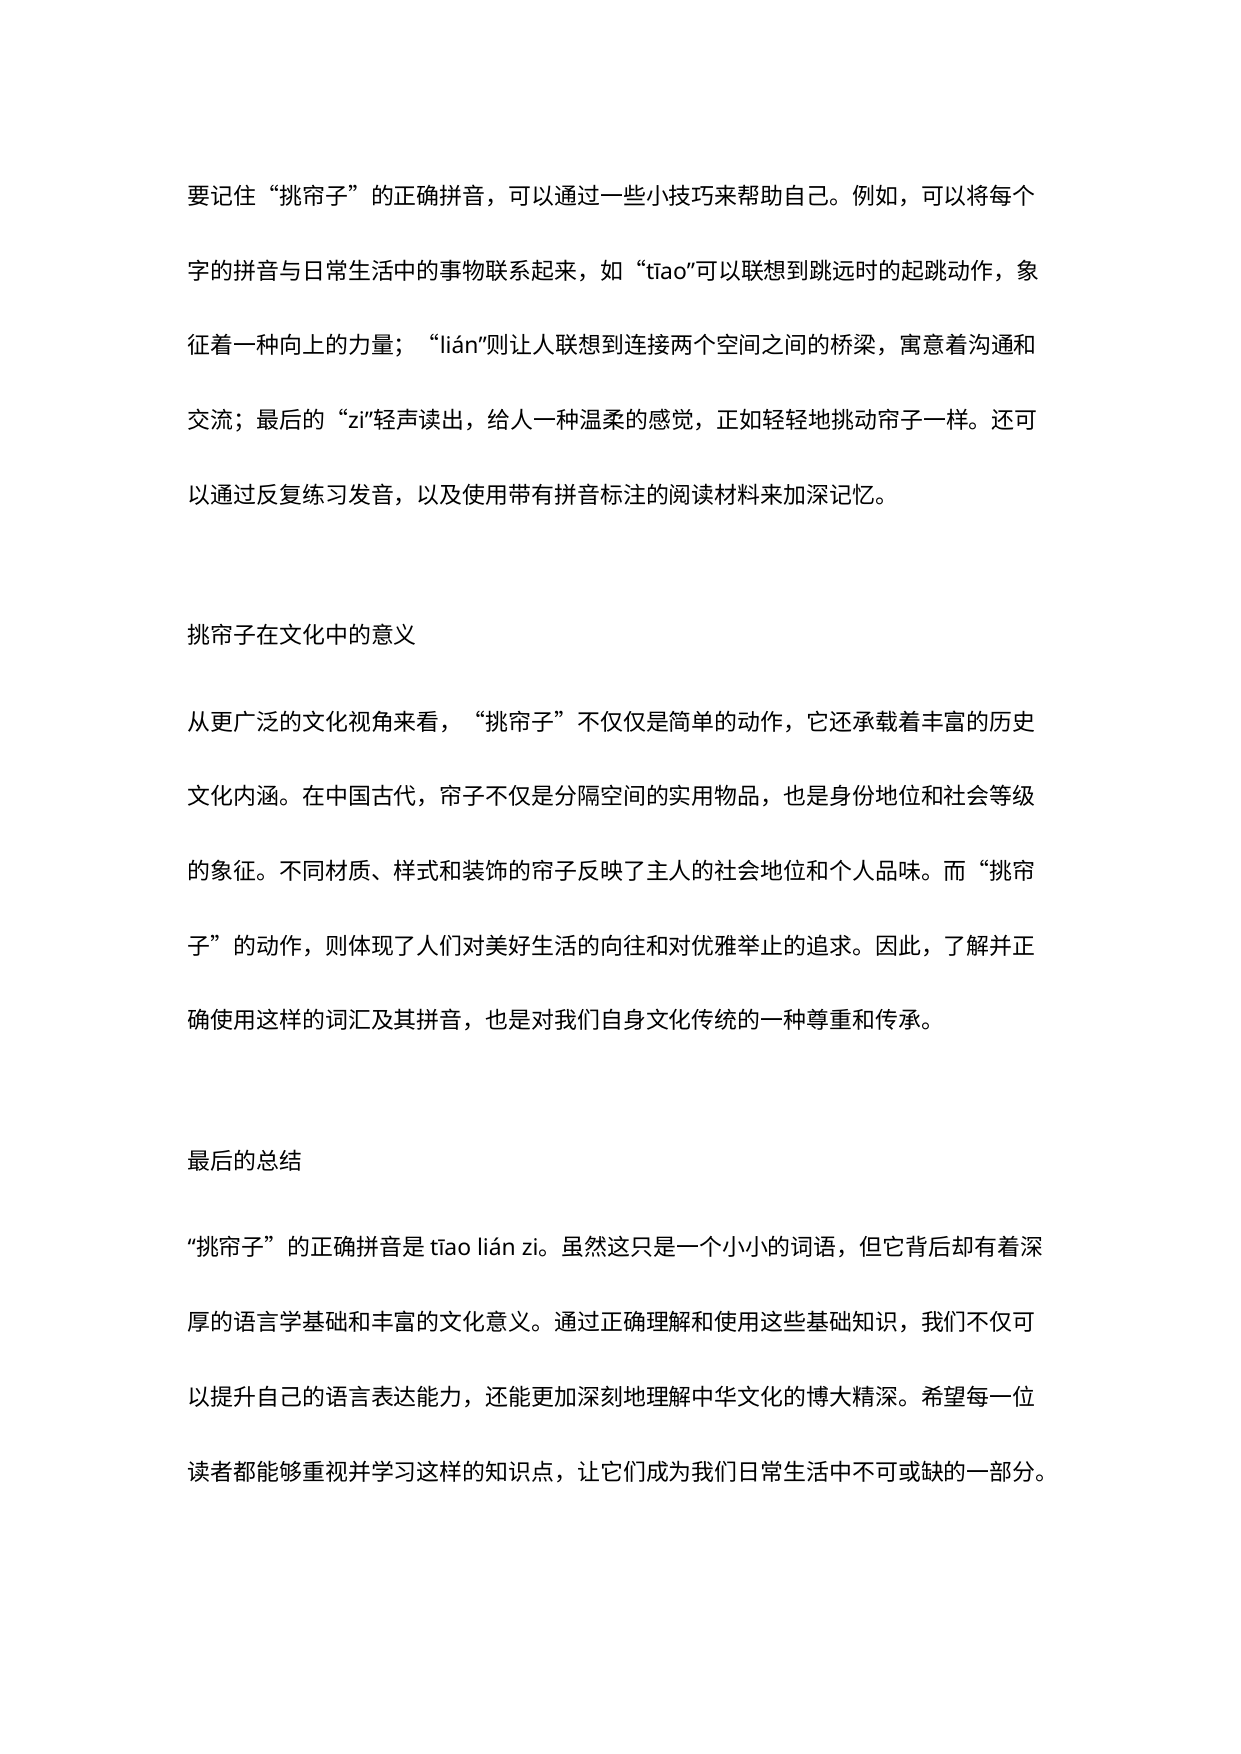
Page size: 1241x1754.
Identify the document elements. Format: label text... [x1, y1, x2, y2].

text 从更广泛的文化视角来看，“挑帘子”不仅仅是简单的动作，它还承载着丰富的历史文化内涵。在中国古代，帘子不仅是分隔空间的实用物品，也是身份地位和社会等级的象征。不同材质、样式和装饰的帘子反映了主人的社会地位和个人品味。而“挑帘子”的动作，则体现了人们对美好生活的向往和对优雅举止的追求。因此，了解并正确使用这样的词汇及其拼音，也是对我们自身文化传统的一种尊重和传承。 [187, 688, 1053, 1051]
text “挑帘子”的正确拼音是 tīao lián zi。虽然这只是一个小小的词语，但它背后却有着深厚的语言学基础和丰富的文化意义。通过正确理解和使用这些基础知识，我们不仅可以提升自己的语言表达能力，还能更加深刻地理解中华文化的博大精深。希望每一位读者都能够重视并学习这样的知识点，让它们成为我们日常生活中不可或缺的一部分。 [187, 1213, 1053, 1502]
text 最后的总结 [187, 1127, 1053, 1192]
text 挑帘子在文化中的意义 [187, 601, 1053, 666]
text 要记住“挑帘子”的正确拼音，可以通过一些小技巧来帮助自己。例如，可以将每个字的拼音与日常生活中的事物联系起来，如“tīao”可以联想到跳远时的起跳动作，象征着一种向上的力量；“lián”则让人联想到连接两个空间之间的桥梁，寓意着沟通和交流；最后的“zi”轻声读出，给人一种温柔的感觉，正如轻轻地挑动帘子一样。还可以通过反复练习发音，以及使用带有拼音标注的阅读材料来加深记忆。 [187, 162, 1053, 526]
